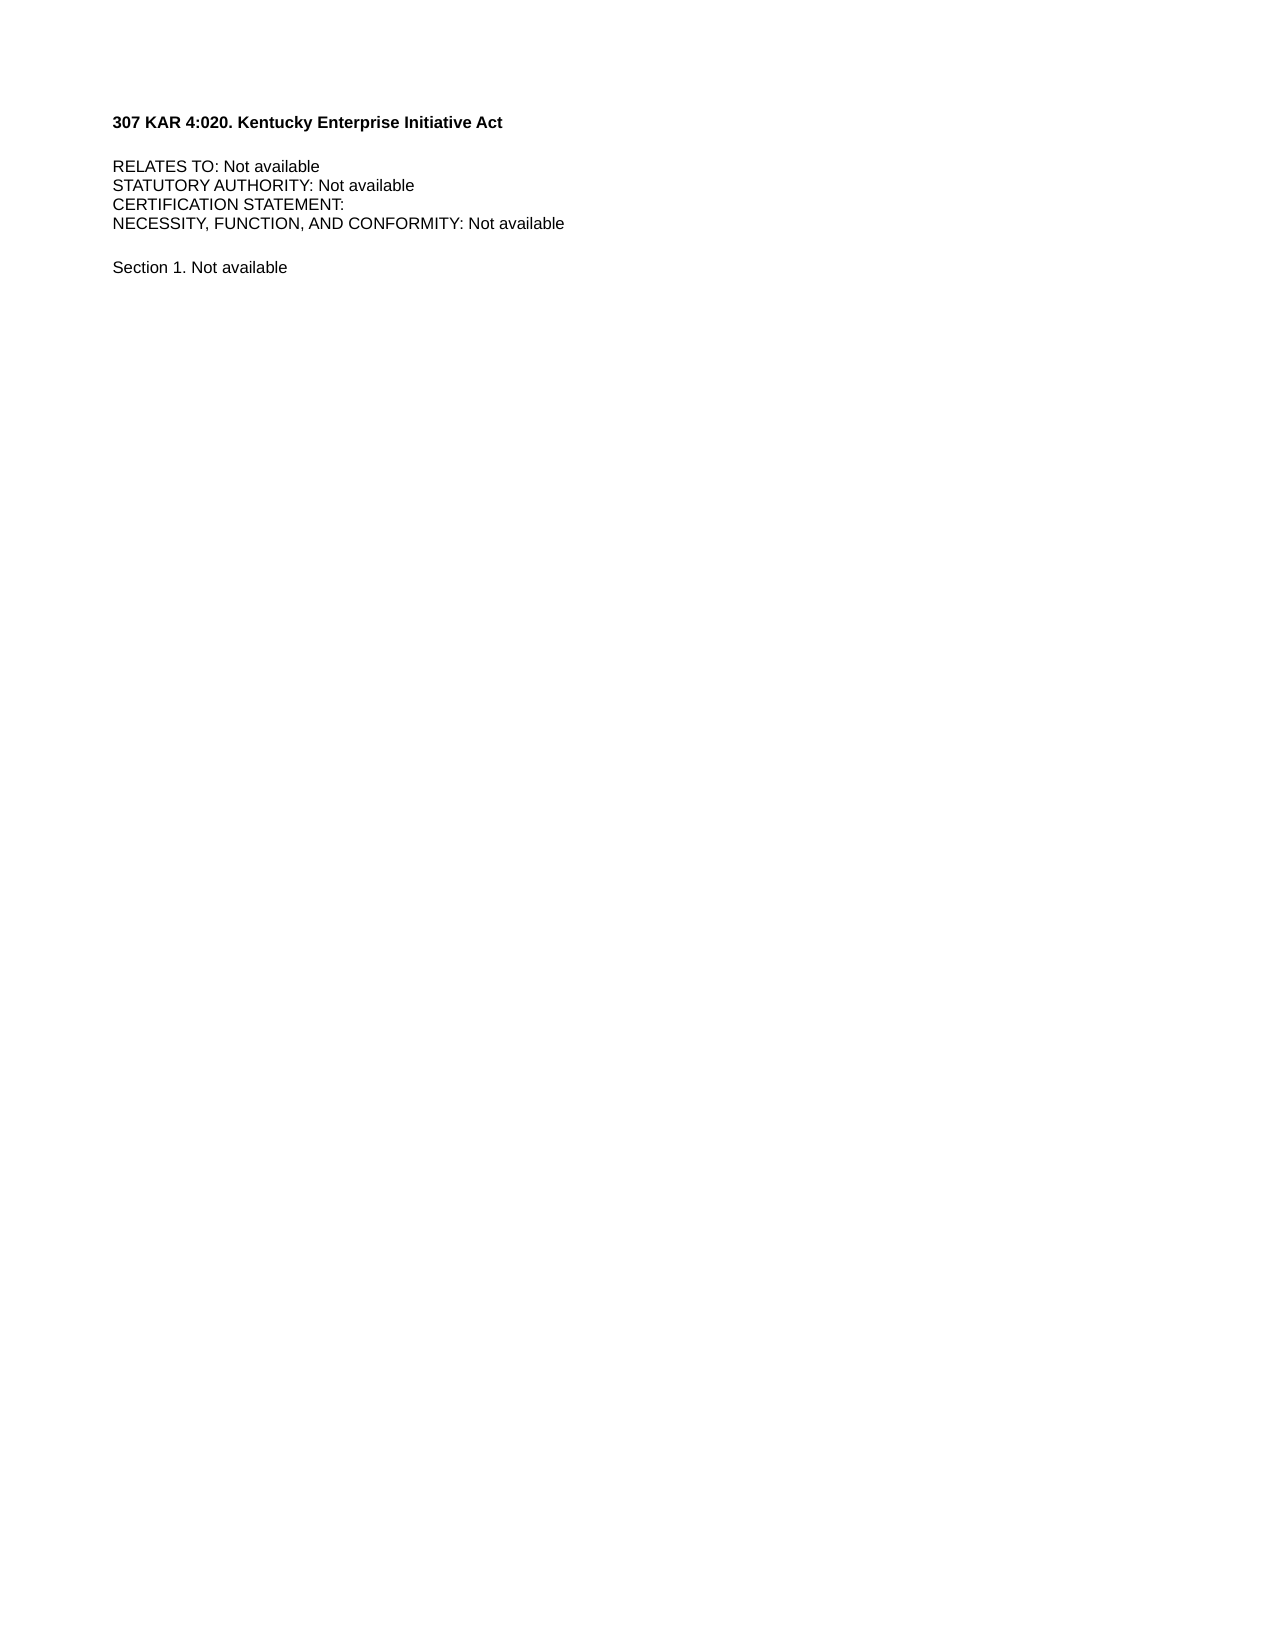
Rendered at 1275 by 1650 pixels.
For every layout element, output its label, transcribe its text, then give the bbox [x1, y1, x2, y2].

text RELATES TO: Not available [112, 157, 1162, 176]
text Section 1. Not available [112, 258, 1162, 277]
text 307 KAR 4:020. Kentucky Enterprise Initiative Act [112, 112, 1162, 132]
text NECESSITY, FUNCTION, AND CONFORMITY: Not available [112, 214, 1162, 233]
text CERTIFICATION STATEMENT: [112, 195, 1162, 214]
text STATUTORY AUTHORITY: Not available [112, 176, 1162, 195]
